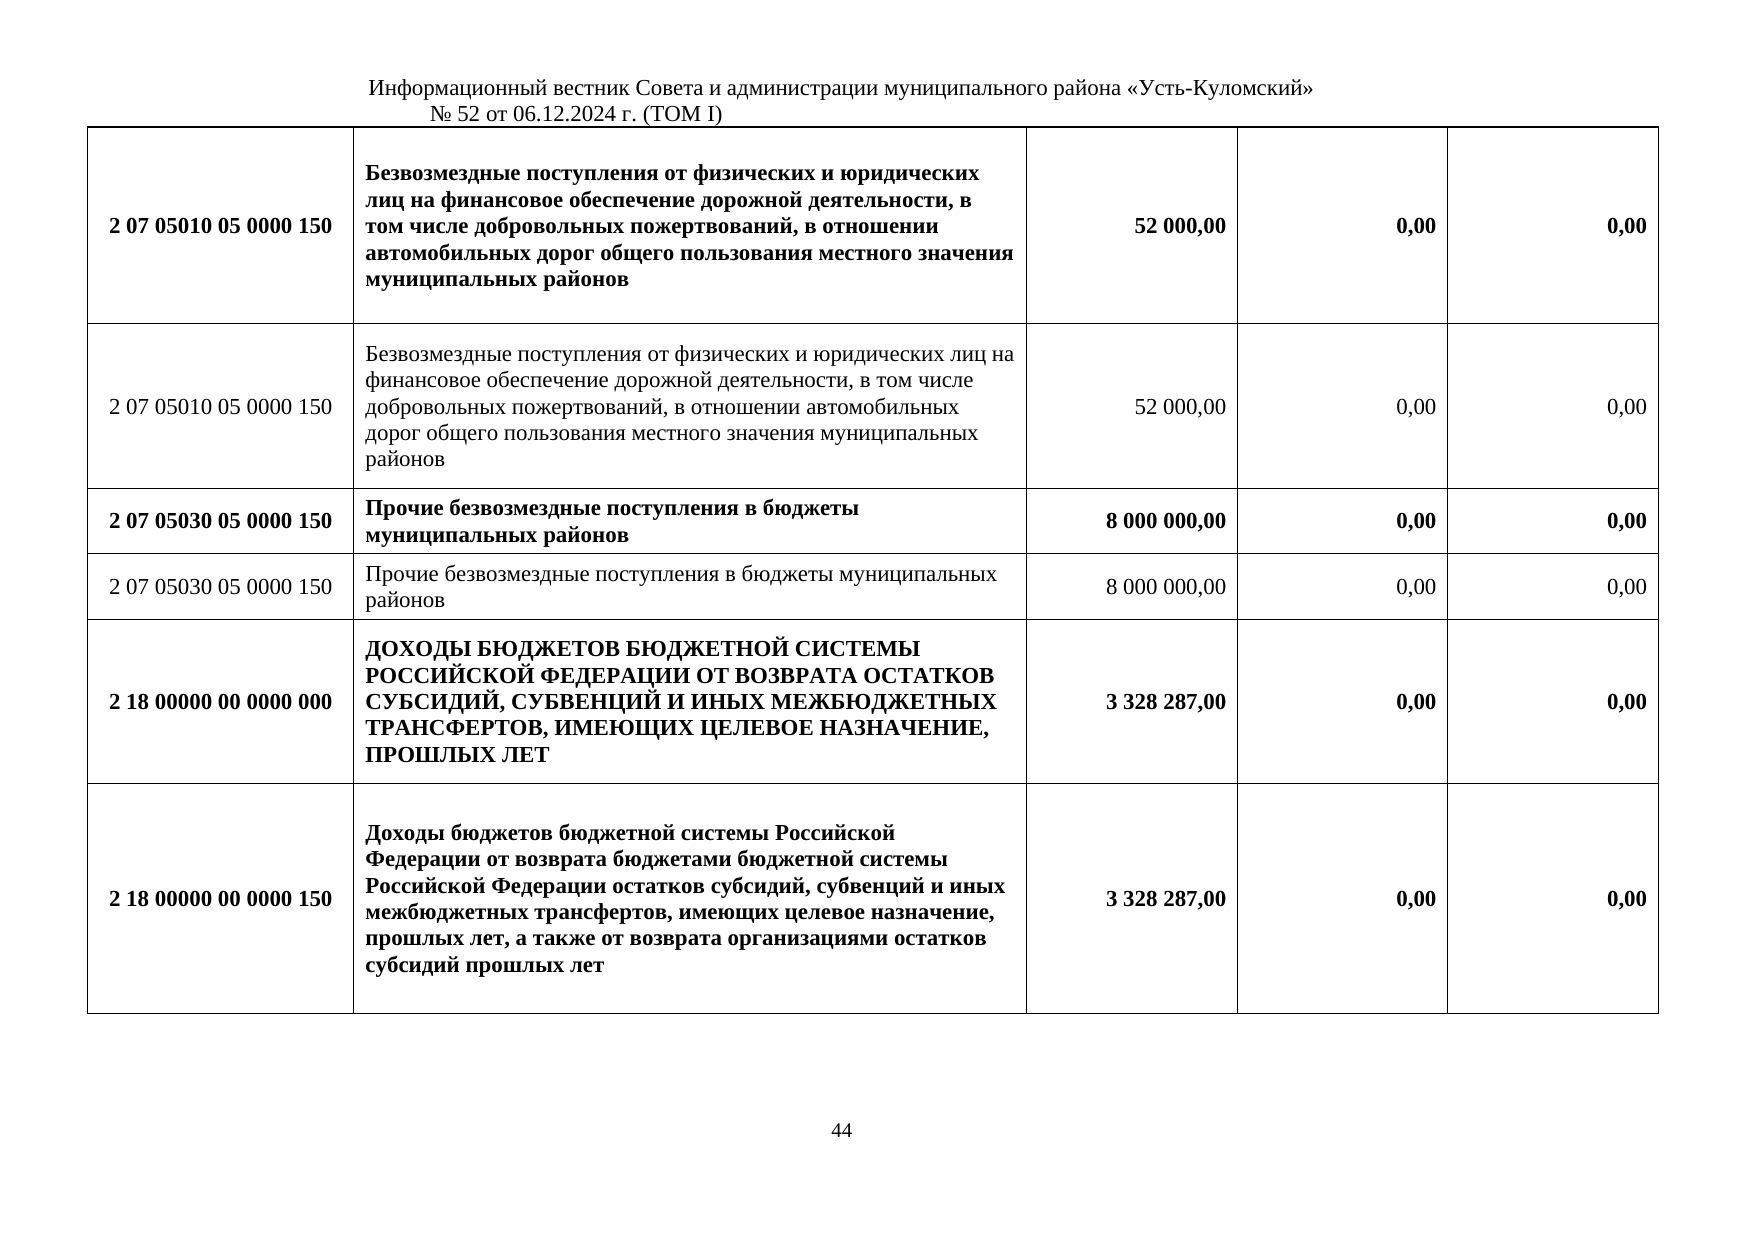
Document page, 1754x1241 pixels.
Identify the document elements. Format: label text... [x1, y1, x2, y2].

table_cell Доходы бюджетов бюджетной системы Российской Федерации от возврата бюджетами бюджетной системы Российской Федерации остатков субсидий, субвенций и иных межбюджетных трансфертов, имеющих целевое назначение, прошлых лет, а также от возврата организациями остатков субсидий прошлых лет [354, 784, 1026, 1012]
table_cell 0,00 [1238, 784, 1447, 1012]
table_cell 2 07 05010 05 0000 150 [88, 128, 353, 323]
table_cell ДОХОДЫ БЮДЖЕТОВ БЮДЖЕТНОЙ СИСТЕМЫ РОССИЙСКОЙ ФЕДЕРАЦИИ ОТ ВОЗВРАТА ОСТАТКОВ СУБСИДИЙ, СУБВЕНЦИЙ И ИНЫХ МЕЖБЮДЖЕТНЫХ ТРАНСФЕРТОВ, ИМЕЮЩИХ ЦЕЛЕВОЕ НАЗНАЧЕНИЕ, ПРОШЛЫХ ЛЕТ [354, 620, 1026, 783]
table_cell 0,00 [1238, 489, 1447, 553]
table_cell 2 07 05030 05 0000 150 [88, 489, 353, 553]
table_cell Прочие безвозмездные поступления в бюджеты муниципальных районов [354, 554, 1026, 619]
table_cell 52 000,00 [1027, 324, 1237, 487]
table_cell 2 07 05030 05 0000 150 [88, 554, 353, 619]
table_cell 3 328 287,00 [1027, 620, 1237, 783]
table_cell 0,00 [1448, 489, 1658, 553]
table_cell 2 18 00000 00 0000 150 [88, 784, 353, 1012]
table_cell Безвозмездные поступления от физических и юридических лиц на финансовое обеспечение дорожной деятельности, в том числе добровольных пожертвований, в отношении автомобильных дорог общего пользования местного значения муниципальных районов [354, 128, 1026, 323]
table_cell Безвозмездные поступления от физических и юридических лиц на финансовое обеспечение дорожной деятельности, в том числе добровольных пожертвований, в отношении автомобильных дорог общего пользования местного значения муниципальных районов [354, 324, 1026, 487]
table_cell 2 18 00000 00 0000 000 [88, 620, 353, 783]
table_cell 0,00 [1448, 128, 1658, 323]
table_cell 8 000 000,00 [1027, 489, 1237, 553]
table_cell 0,00 [1238, 620, 1447, 783]
table_cell 3 328 287,00 [1027, 784, 1237, 1012]
table_cell 52 000,00 [1027, 128, 1237, 323]
table_cell 0,00 [1448, 324, 1658, 487]
table_cell 2 07 05010 05 0000 150 [88, 324, 353, 487]
table_cell 0,00 [1448, 620, 1658, 783]
table_cell 0,00 [1238, 128, 1447, 323]
table_cell 0,00 [1448, 554, 1658, 619]
table_cell Прочие безвозмездные поступления в бюджеты муниципальных районов [354, 489, 1026, 553]
table_cell 0,00 [1238, 554, 1447, 619]
table_cell 8 000 000,00 [1027, 554, 1237, 619]
table_cell 0,00 [1238, 324, 1447, 487]
table_cell 0,00 [1448, 784, 1658, 1012]
